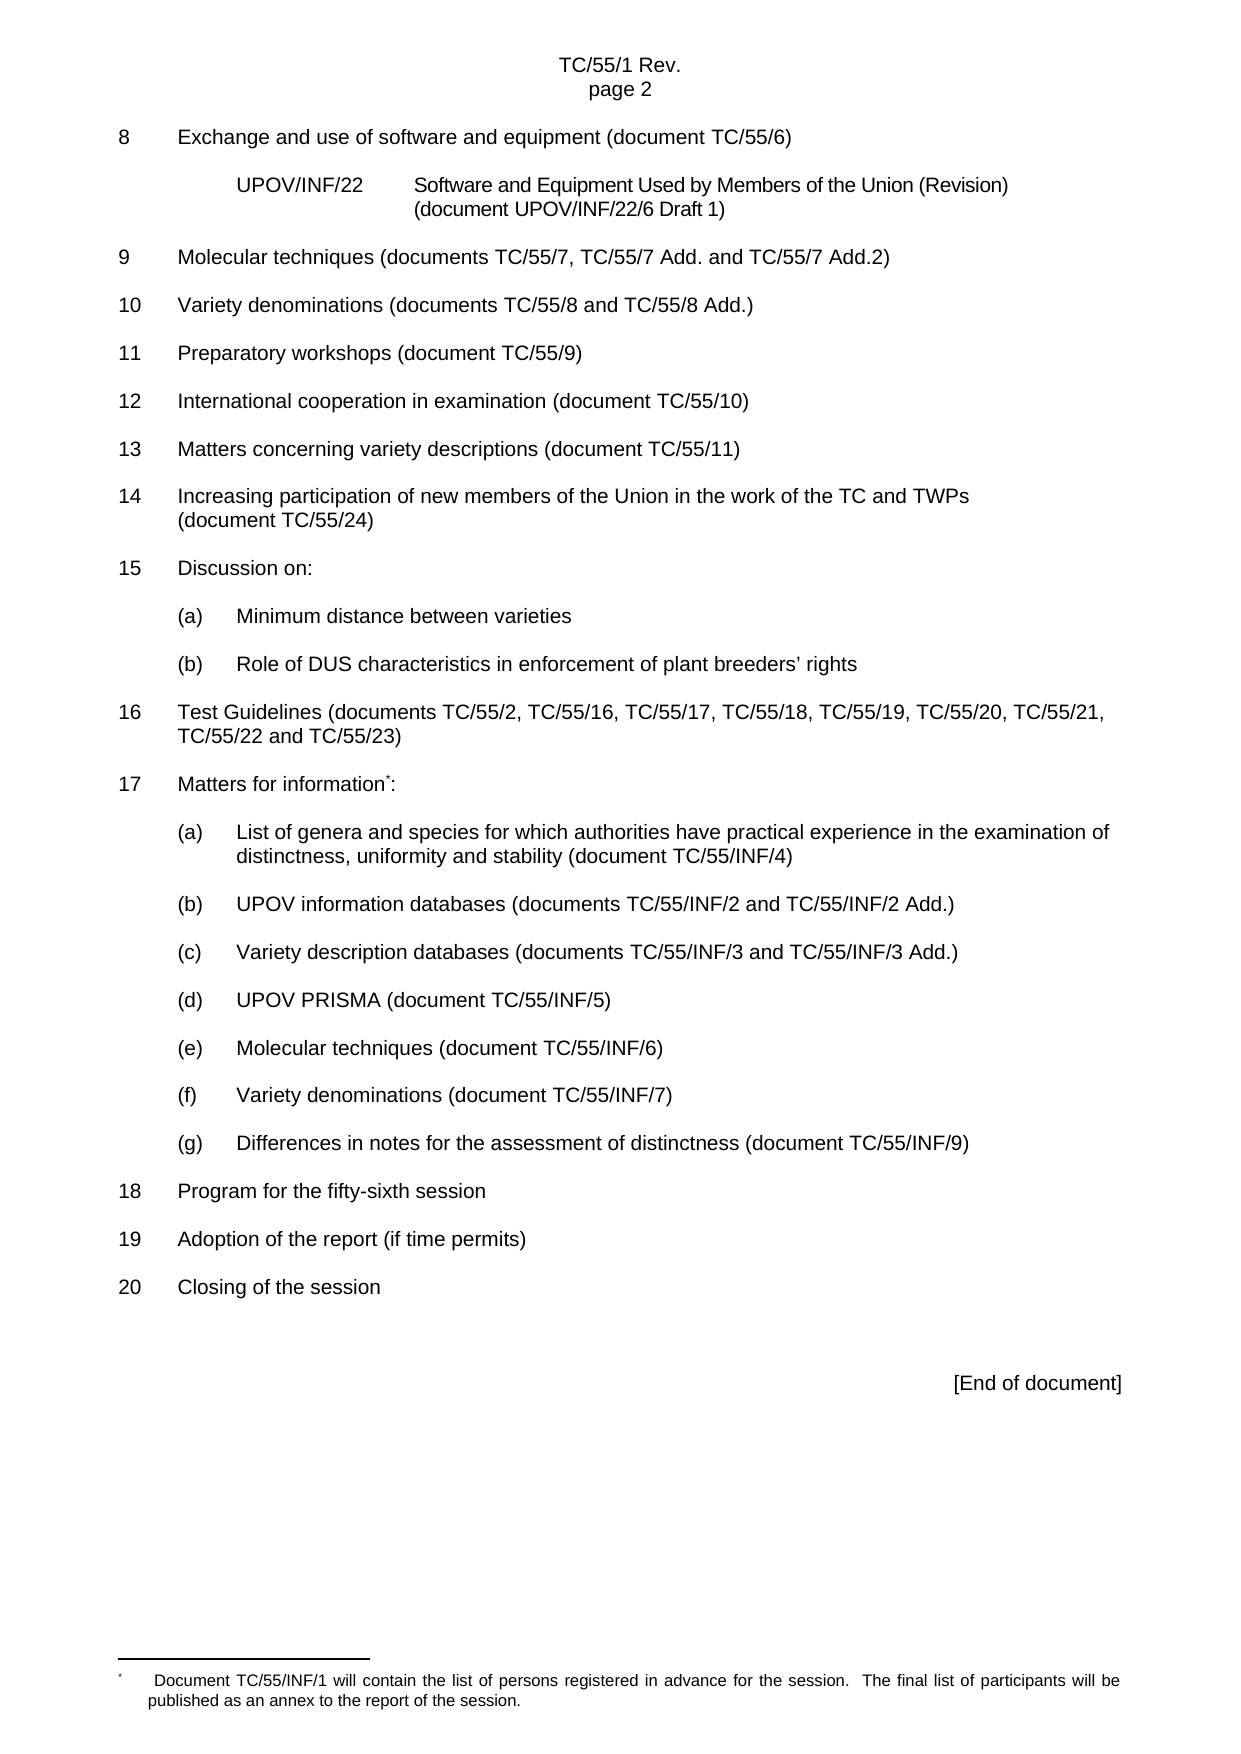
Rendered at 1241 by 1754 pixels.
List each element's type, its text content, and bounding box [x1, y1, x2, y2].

text Matters for information*: [118, 772, 1122, 796]
text International cooperation in examination (document TC/55/10) [118, 388, 1122, 412]
text Program for the fifty-sixth session [118, 1179, 1122, 1203]
text Matters concerning variety descriptions (document TC/55/11) [118, 436, 1122, 460]
text Exchange and use of software and equipment (document TC/55/6) [118, 125, 1122, 149]
text (g) Differences in notes for the assessment of distinctness (document TC/55/INF/9) [177, 1131, 1122, 1155]
text (a) List of genera and species for which authorities have practical experience in the examination of distinctness, uniformity and stability (document TC/55/INF/4) [177, 820, 1122, 868]
text Preparatory workshops (document TC/55/9) [118, 341, 1122, 364]
text Test Guidelines (documents TC/55/2, TC/55/16, TC/55/17, TC/55/18, TC/55/19, TC/55/20, TC/55/21, TC/55/22 and TC/55/23) [118, 700, 1122, 748]
text Closing of the session [118, 1275, 1122, 1299]
text (f) Variety denominations (document TC/55/INF/7) [177, 1083, 1122, 1107]
text Discussion on: [118, 556, 1122, 580]
text (c) Variety description databases (documents TC/55/INF/3 and TC/55/INF/3 Add.) [177, 939, 1122, 963]
text UPOV/INF/22 Software and Equipment Used by Members of the Union (Revision) (document UPOV/INF/22/6 Draft 1) [236, 173, 1122, 221]
text [End of document] [118, 1371, 1122, 1395]
text Variety denominations (documents TC/55/8 and TC/55/8 Add.) [118, 293, 1122, 317]
text (a) Minimum distance between varieties [177, 604, 1122, 628]
text (b) UPOV information databases (documents TC/55/INF/2 and TC/55/INF/2 Add.) [177, 892, 1122, 916]
text (d) UPOV PRISMA (document TC/55/INF/5) [177, 987, 1122, 1011]
text Adoption of the report (if time permits) [118, 1227, 1122, 1251]
text (b) Role of DUS characteristics in enforcement of plant breeders’ rights [177, 652, 1122, 676]
text Molecular techniques (documents TC/55/7, TC/55/7 Add. and TC/55/7 Add.2) [118, 245, 1122, 269]
text (e) Molecular techniques (document TC/55/INF/6) [177, 1035, 1122, 1059]
text Increasing participation of new members of the Union in the work of the TC and TWPs (document TC/55/24) [118, 484, 1122, 532]
